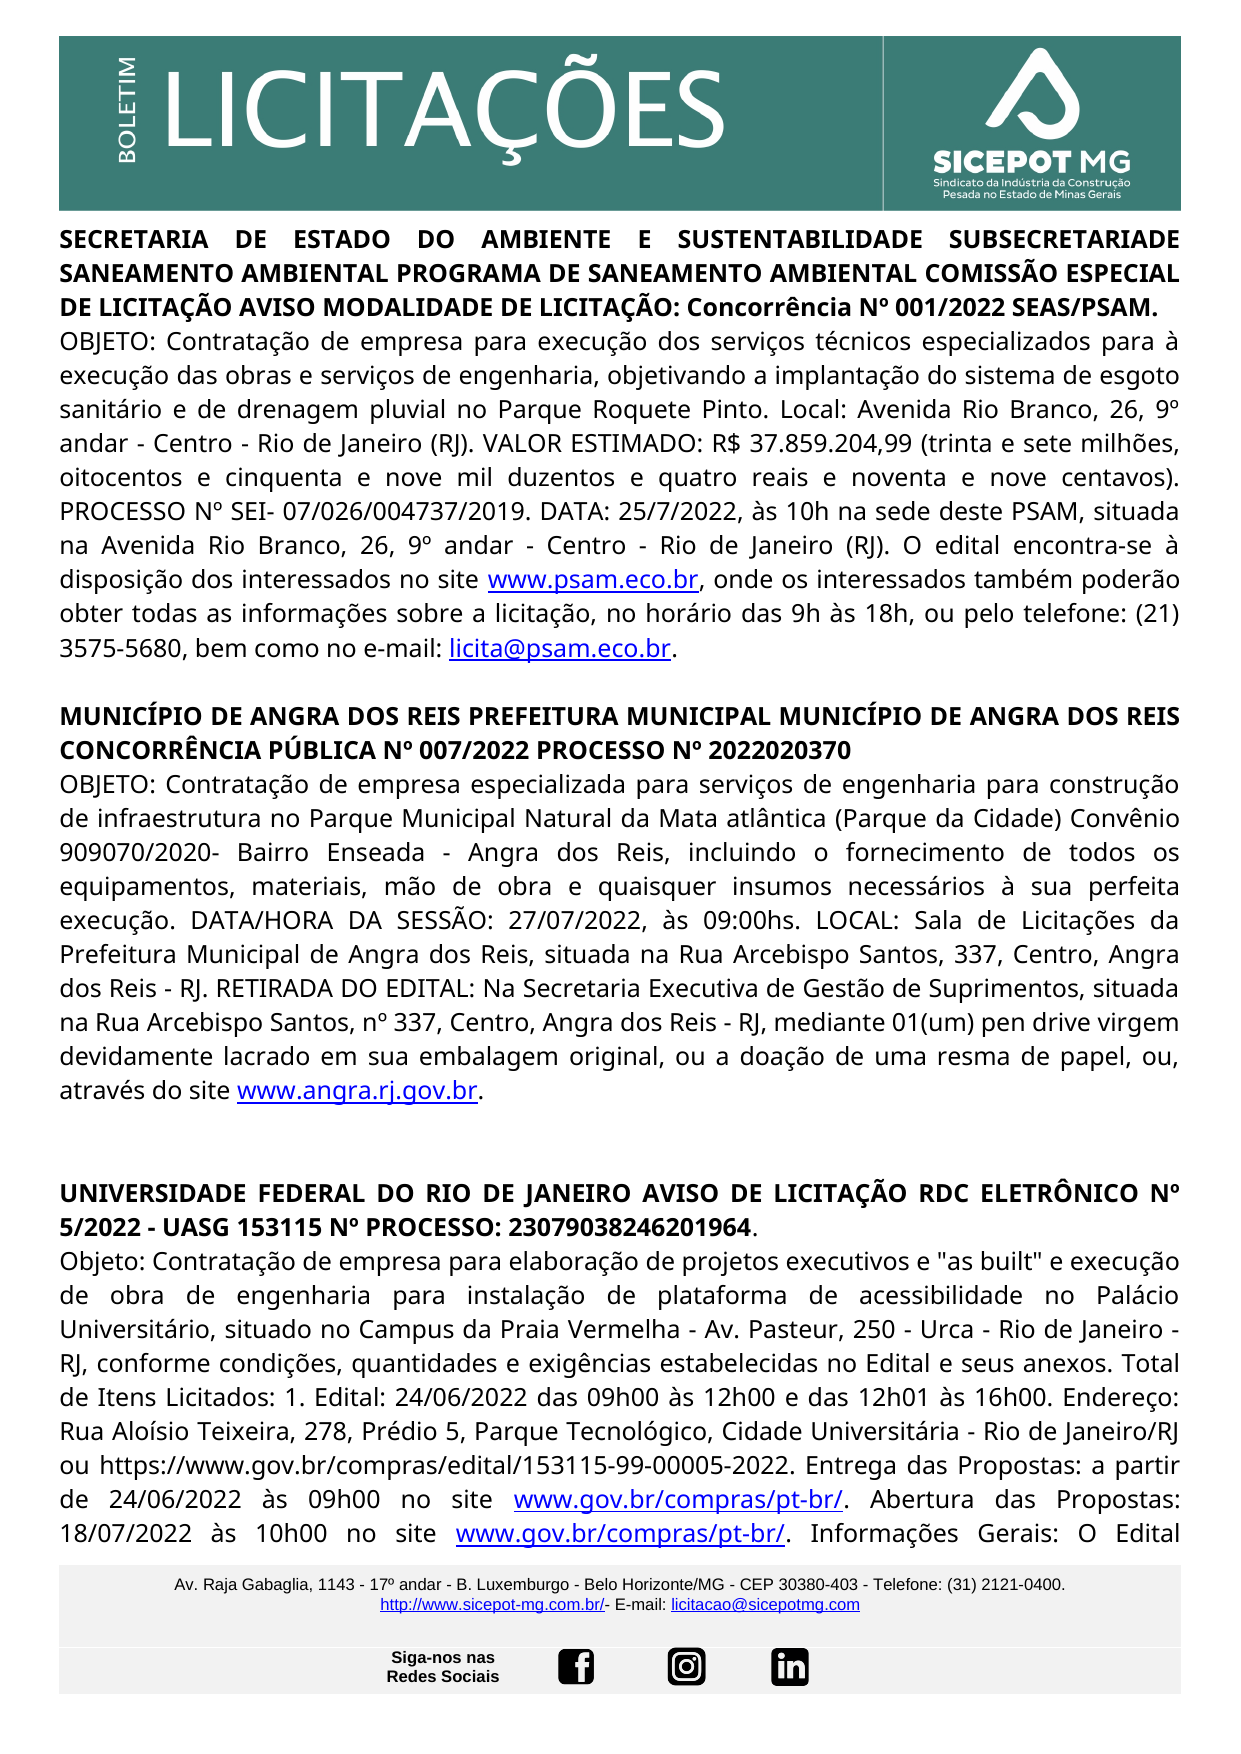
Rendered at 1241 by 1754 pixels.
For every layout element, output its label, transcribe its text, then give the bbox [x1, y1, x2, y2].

picture [667, 1647, 706, 1686]
text MUNICÍPIO DE ANGRA DOS REIS PREFEITURA MUNICIPAL MUNICÍPIO DE ANGRA DOS REIS CONCORRÊNCIA PÚBLICA Nº 007/2022 PROCESSO Nº 2022020370 [59, 698, 1181, 766]
text OBJETO: Contratação de empresa especializada para serviços de engenharia para construção de infraestrutura no Parque Municipal Natural da Mata atlântica (Parque da Cidade) Convênio 909070/2020- Bairro Enseada - Angra dos Reis, incluindo o fornecimento de todos os equipamentos, materiais, mão de obra e quaisquer insumos necessários à sua perfeita execução. DATA/HORA DA SESSÃO: 27/07/2022, às 09:00hs. LOCAL: Sala de Licitações da Prefeitura Municipal de Angra dos Reis, situada na Rua Arcebispo Santos, 337, Centro, Angra dos Reis - RJ. RETIRADA DO EDITAL: Na Secretaria Executiva de Gestão de Suprimentos, situada na Rua Arcebispo Santos, nº 337, Centro, Angra dos Reis - RJ, mediante 01(um) pen drive virgem devidamente lacrado em sua embalagem original, ou a doação de uma resma de papel, ou, através do site www.angra.rj.gov.br. [59, 766, 1181, 1107]
text UNIVERSIDADE FEDERAL DO RIO DE JANEIRO AVISO DE LICITAÇÃO RDC ELETRÔNICO Nº 5/2022 - UASG 153115 Nº PROCESSO: 23079038246201964. [59, 1175, 1181, 1243]
picture [771, 1648, 809, 1686]
picture [59, 36, 1181, 211]
text OBJETO: Contratação de empresa para execução dos serviços técnicos especializados para à execução das obras e serviços de engenharia, objetivando a implantação do sistema de esgoto sanitário e de drenagem pluvial no Parque Roquete Pinto. Local: Avenida Rio Branco, 26, 9º andar - Centro - Rio de Janeiro (RJ). VALOR ESTIMADO: R$ 37.859.204,99 (trinta e sete milhões, oitocentos e cinquenta e nove mil duzentos e quatro reais e noventa e nove centavos). PROCESSO Nº SEI- 07/026/004737/2019. DATA: 25/7/2022, às 10h na sede deste PSAM, situada na Avenida Rio Branco, 26, 9º andar - Centro - Rio de Janeiro (RJ). O edital encontra-se à disposição dos interessados no site www.psam.eco.br, onde os interessados também poderão obter todas as informações sobre a licitação, no horário das 9h às 18h, ou pelo telefone: (21) 3575-5680, bem como no e-mail: licita@psam.eco.br. [59, 324, 1181, 664]
picture [557, 1648, 594, 1685]
text SECRETARIA DE ESTADO DO AMBIENTE E SUSTENTABILIDADE SUBSECRETARIADE SANEAMENTO AMBIENTAL PROGRAMA DE SANEAMENTO AMBIENTAL COMISSÃO ESPECIAL DE LICITAÇÃO AVISO MODALIDADE DE LICITAÇÃO: Concorrência Nº 001/2022 SEAS/PSAM. [59, 221, 1181, 324]
